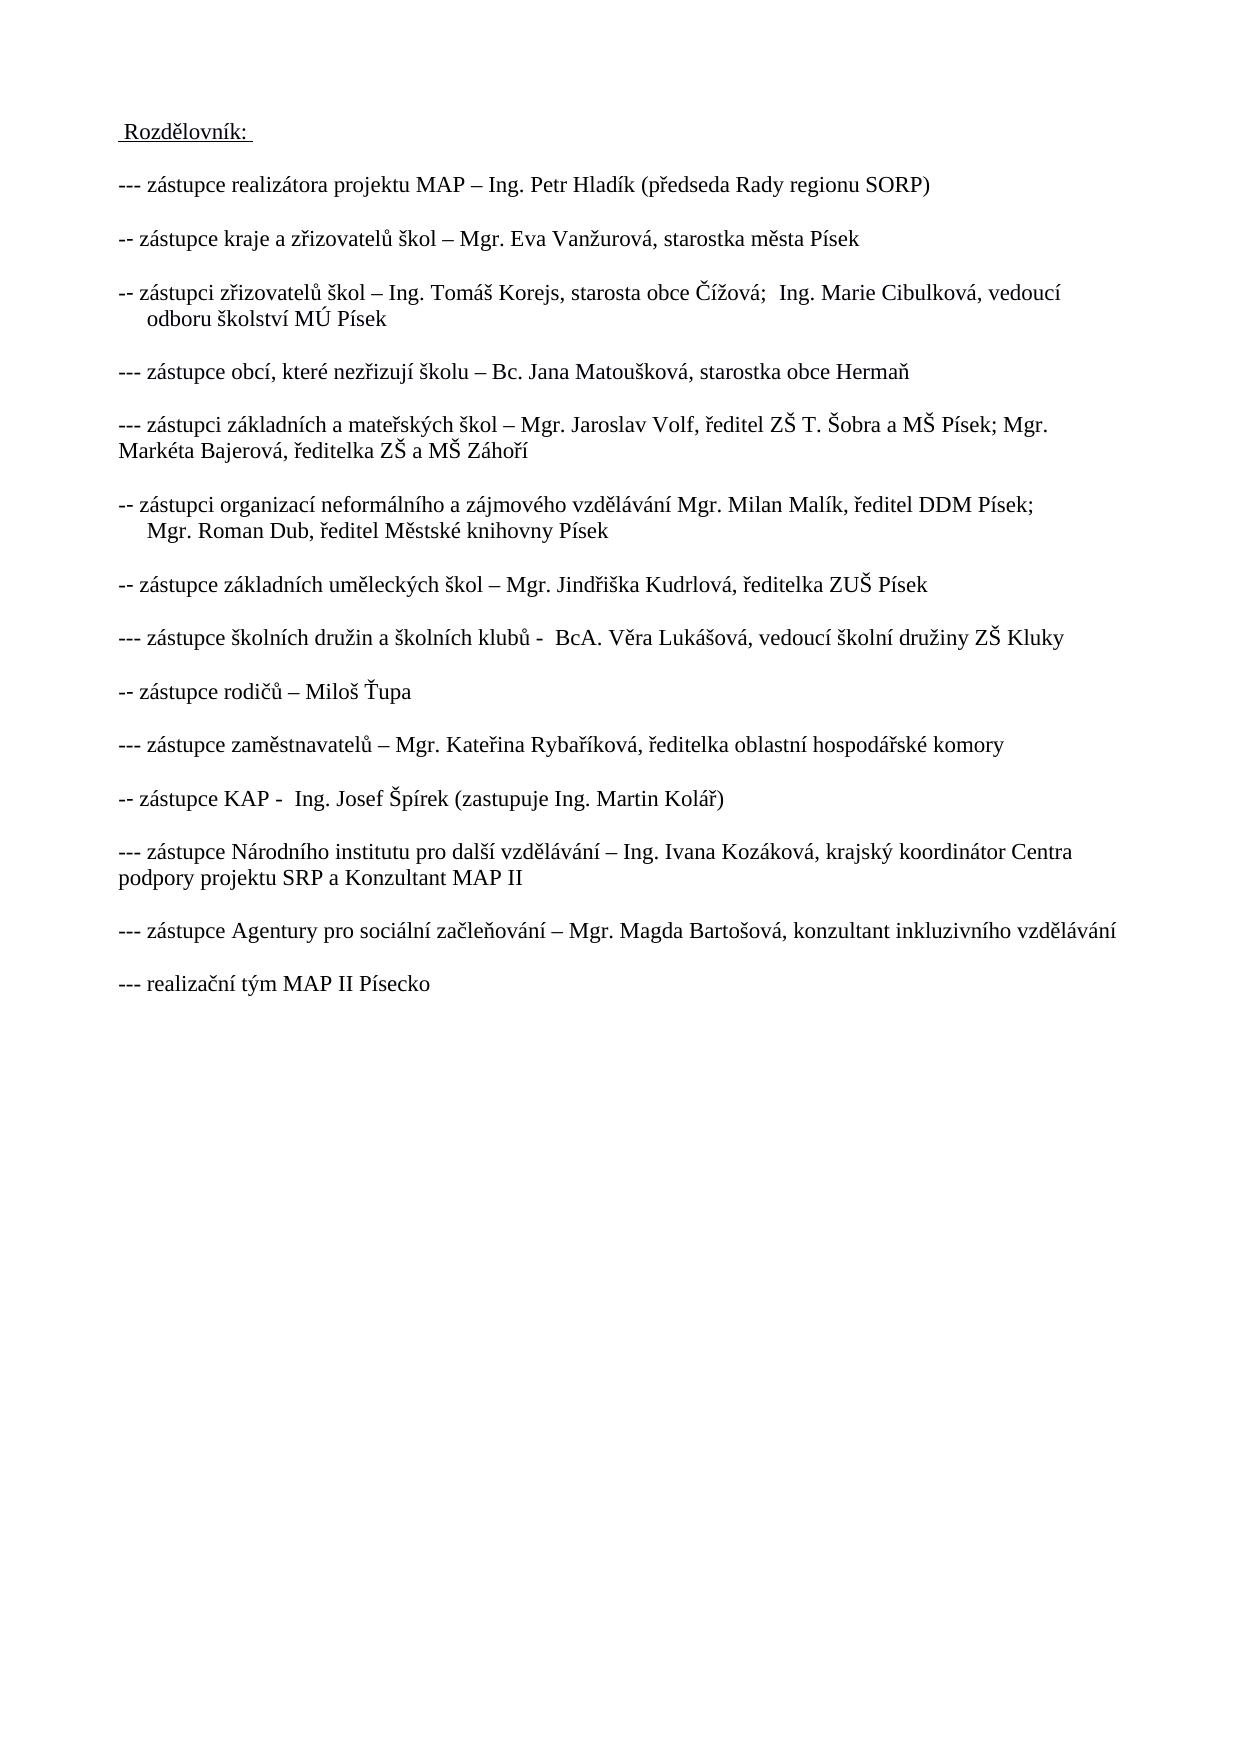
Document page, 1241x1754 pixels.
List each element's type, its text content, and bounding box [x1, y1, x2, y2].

text --- zástupci základních a mateřských škol – Mgr. Jaroslav Volf, ředitel ZŠ T. Šobra a MŠ Písek; Mgr. Markéta Bajerová, ředitelka ZŠ a MŠ Záhoří [118, 411, 1122, 463]
text -­‐ zástupce základních uměleckých škol – Mgr. Jindřiška Kudrlová, ředitelka ZUŠ Písek [118, 570, 1122, 598]
text --- zástupce Agentury pro sociální začleňování – Mgr. Magda Bartošová, konzultant inkluzivního vzdělávání [118, 917, 1122, 943]
text --- zástupce zaměstnavatelů – Mgr. Kateřina Rybaříková, ředitelka oblastní hospodářské komory [118, 731, 1122, 757]
text odboru školství MÚ Písek [118, 305, 1122, 332]
text --- zástupce školních družin a školních klubů - BcA. Věra Lukášová, vedoucí školní družiny ZŠ Kluky [118, 624, 1122, 651]
text --- zástupce realizátora projektu MAP – Ing. Petr Hladík (předseda Rady regionu SORP) [118, 171, 1122, 197]
text --- realizační tým MAP II Písecko [118, 969, 1122, 996]
text -­‐ zástupci zřizovatelů škol – Ing. Tomáš Korejs, starosta obce Čížová; Ing. Marie Cibulková, vedoucí [118, 278, 1122, 305]
text -­‐ zástupci organizací neformálního a zájmového vzdělávání Mgr. Milan Malík, ředitel DDM Písek; [118, 490, 1122, 517]
text --- zástupce Národního institutu pro další vzdělávání – Ing. Ivana Kozáková, krajský koordinátor Centra podpory projektu SRP a Konzultant MAP II [118, 838, 1122, 891]
text -­‐ zástupce rodičů – Miloš Ťupa [118, 677, 1122, 705]
text --- zástupce obcí, které nezřizují školu – Bc. Jana Matoušková, starostka obce Hermaň [118, 358, 1122, 384]
text -­‐ zástupce kraje a zřizovatelů škol – Mgr. Eva Vanžurová, starostka města Písek [118, 223, 1122, 251]
text Mgr. Roman Dub, ředitel Městské knihovny Písek [118, 517, 1122, 544]
text Rozdělovník: [118, 118, 1122, 144]
text -­‐ zástupce KAP - Ing. Josef Špírek (zastupuje Ing. Martin Kolář) [118, 784, 1122, 811]
